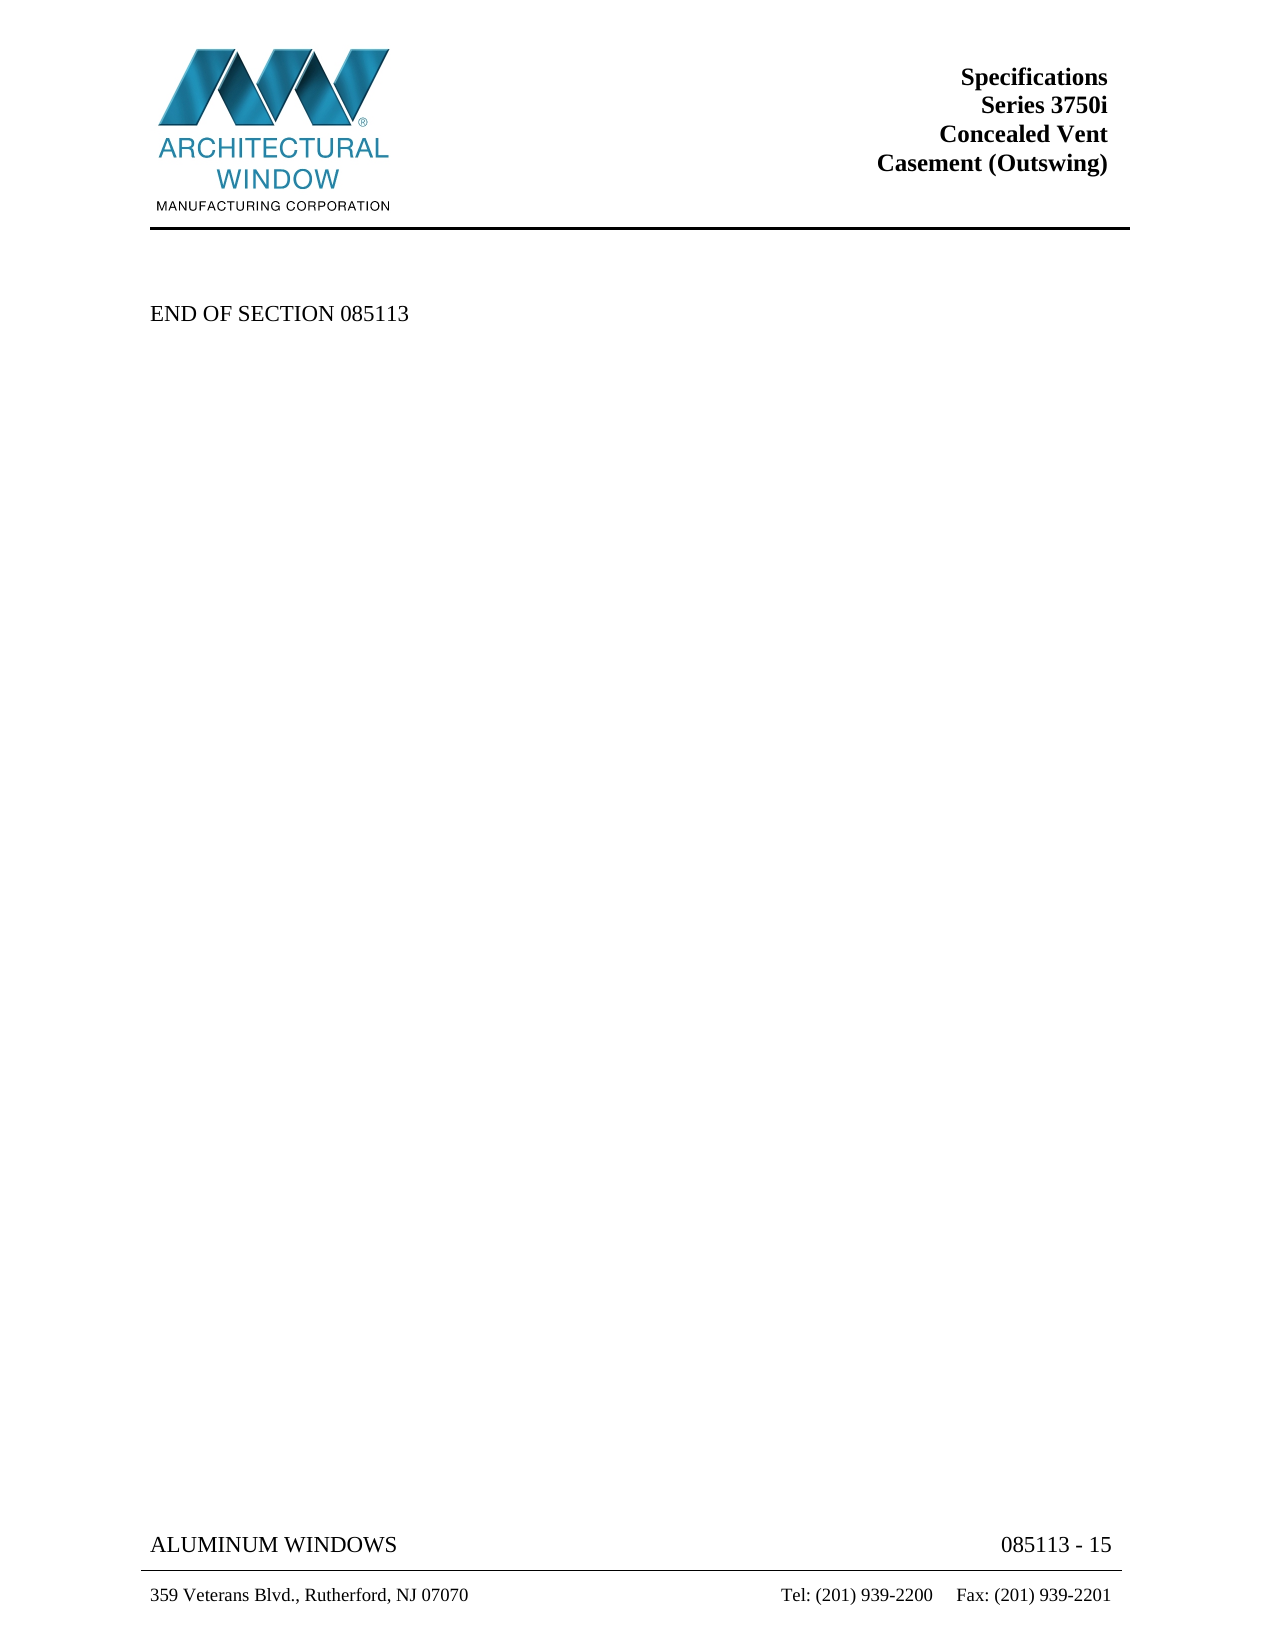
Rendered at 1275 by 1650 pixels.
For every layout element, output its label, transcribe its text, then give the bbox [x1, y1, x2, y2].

picture [150, 44, 394, 213]
text END OF SECTION 085113 [150, 300, 1125, 326]
